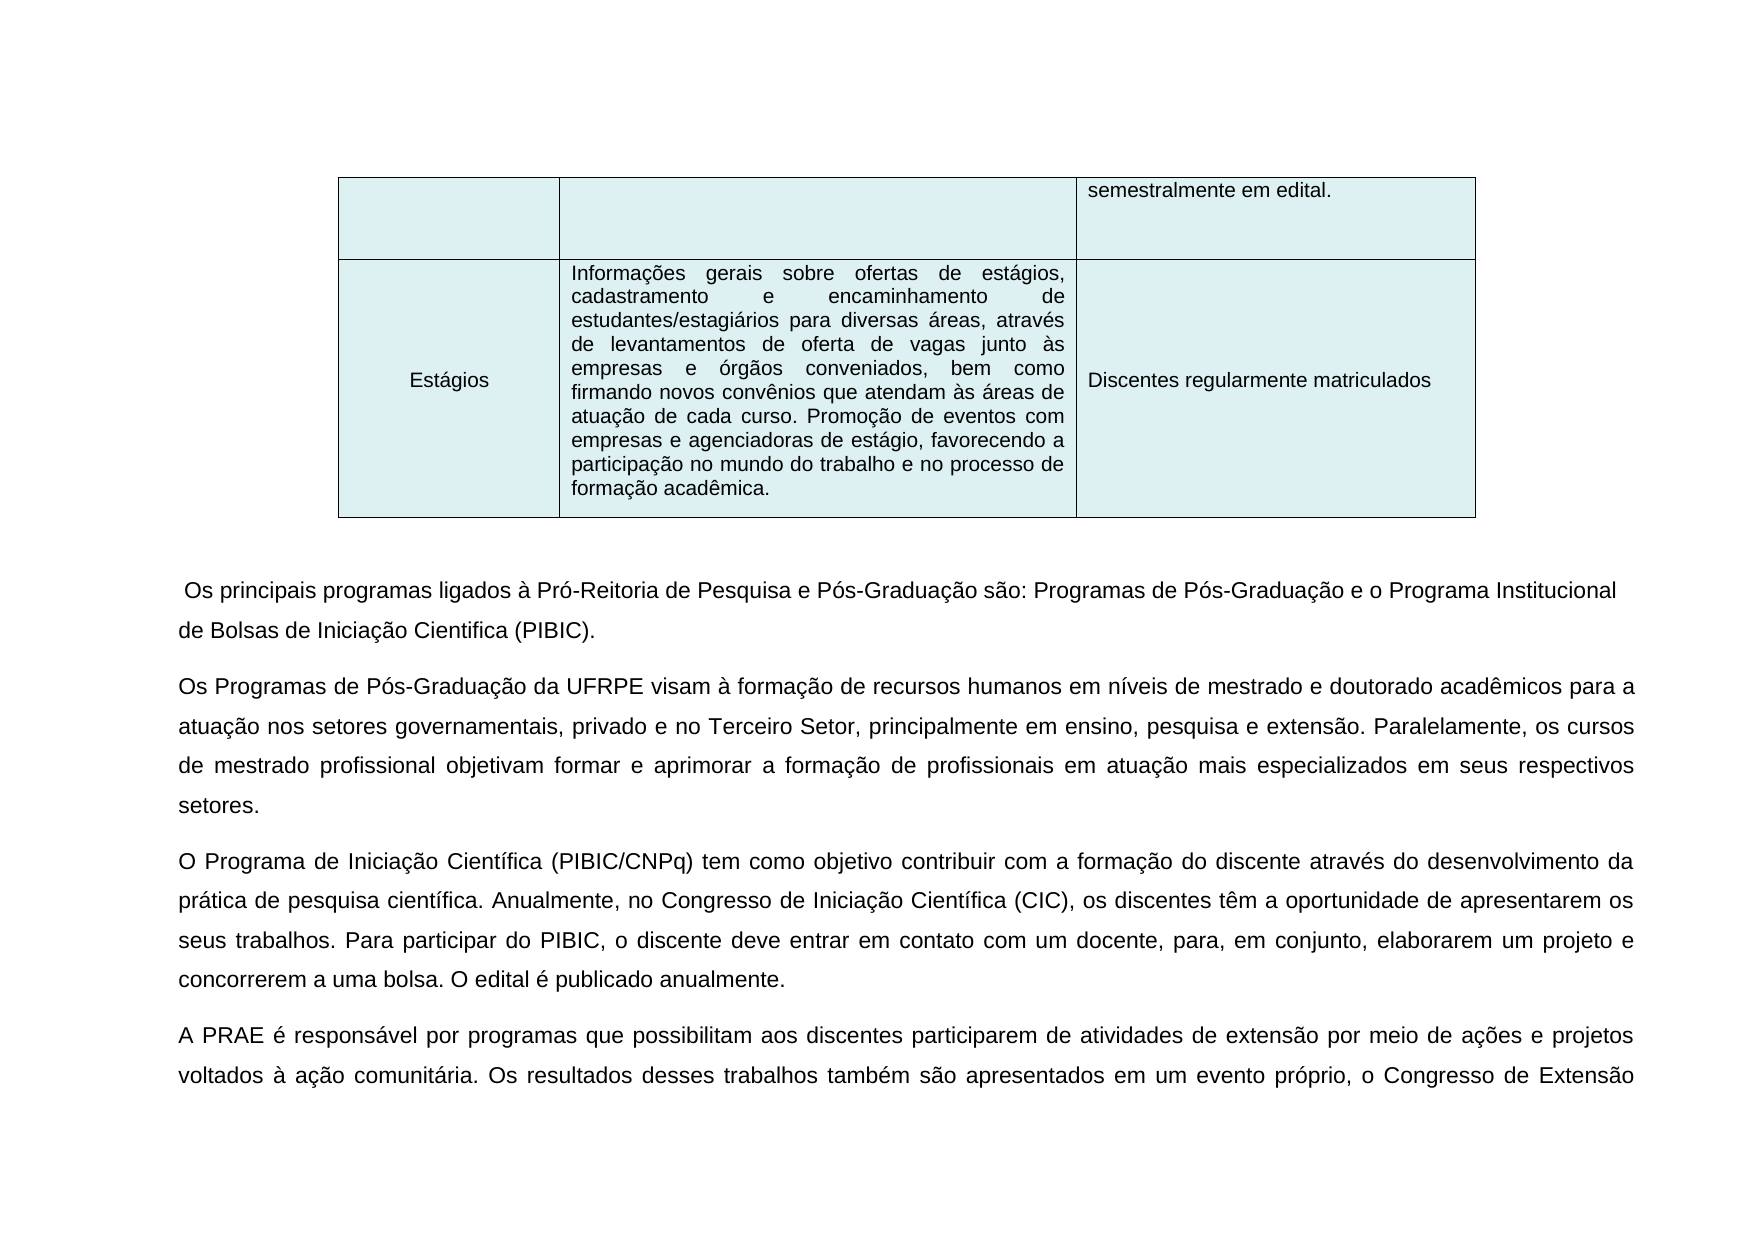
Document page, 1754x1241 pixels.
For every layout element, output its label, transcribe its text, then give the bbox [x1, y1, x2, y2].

text O Programa de Iniciação Científica (PIBIC/CNPq) tem como objetivo contribuir com a formação do discente através do desenvolvimento da prática de pesquisa científica. Anualmente, no Congresso de Iniciação Científica (CIC), os discentes têm a oportunidade de apresentarem os seus trabalhos. Para participar do PIBIC, o discente deve entrar em contato com um docente, para, em conjunto, elaborarem um projeto e concorrerem a uma bolsa. O edital é publicado anualmente. [178, 848, 1636, 992]
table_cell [560, 178, 1076, 259]
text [178, 1022, 1636, 1088]
table_cell Estágios [339, 260, 559, 517]
text Os principais programas ligados à Pró-Reitoria de Pesquisa e Pós-Graduação são: Programas de Pós-Graduação e o Programa Institucional de Bolsas de Iniciação Cientifica (PIBIC). [178, 577, 1636, 643]
table_cell Discentes regularmente matriculados [1077, 260, 1475, 517]
table_cell Informações gerais sobre ofertas de estágios, cadastramento e encaminhamento de estudantes/estagiários para diversas áreas, através de levantamentos de oferta de vagas junto às empresas e órgãos conveniados, bem como firmando novos convênios que atendam às áreas de atuação de cada curso. Promoção de eventos com empresas e agenciadoras de estágio, favorecendo a participação no mundo do trabalho e no processo de formação acadêmica. [560, 260, 1076, 517]
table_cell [339, 178, 559, 259]
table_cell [1077, 178, 1475, 259]
text Os Programas de Pós-Graduação da UFRPE visam à formação de recursos humanos em níveis de mestrado e doutorado acadêmicos para a atuação nos setores governamentais, privado e no Terceiro Setor, principalmente em ensino, pesquisa e extensão. Paralelamente, os cursos de mestrado profissional objetivam formar e aprimorar a formação de profissionais em atuação mais especializados em seus respectivos setores. [178, 673, 1636, 818]
